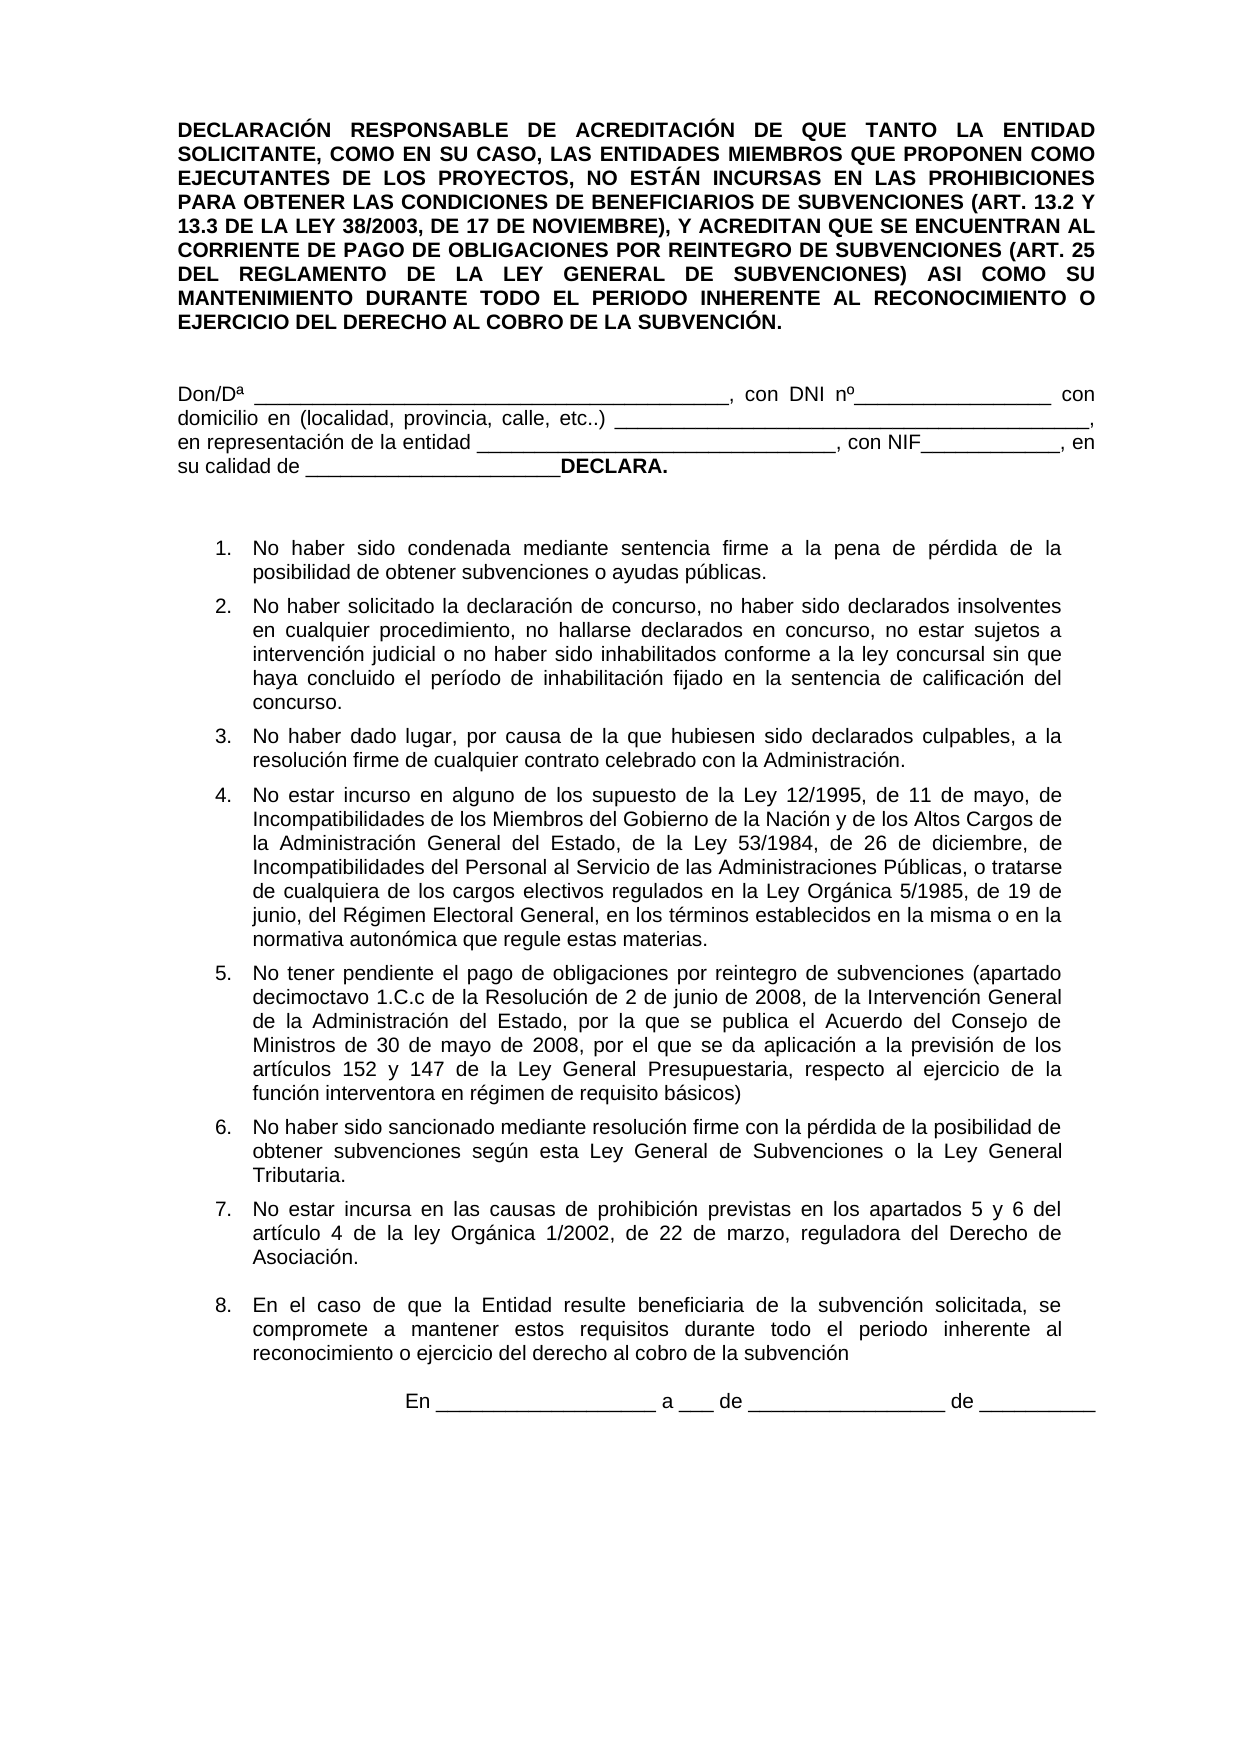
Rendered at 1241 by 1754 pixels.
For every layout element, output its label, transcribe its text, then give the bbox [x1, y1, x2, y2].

list No haber dado lugar, por causa de la que hubiesen sido declarados culpables, a la resolución firme de cualquier contrato celebrado con la Administración. [215, 724, 1063, 772]
list En el caso de que la Entidad resulte beneficiaria de la subvención solicitada, se compromete a mantener estos requisitos durante todo el periodo inherente al reconocimiento o ejercicio del derecho al cobro de la subvención [215, 1293, 1063, 1365]
list No haber sido sancionado mediante resolución firme con la pérdida de la posibilidad de obtener subvenciones según esta Ley General de Subvenciones o la Ley General Tributaria. [215, 1115, 1063, 1187]
text Don/Dª _________________________________________, con DNI nº_________________ con domicilio en (localidad, provincia, calle, etc..) _________________________________________, en representación de la entidad _______________________________, con NIF____________, en su calidad de ______________________DECLARA. [177, 382, 1096, 477]
list No estar incursa en las causas de prohibición previstas en los apartados 5 y 6 del artículo 4 de la ley Orgánica 1/2002, de 22 de marzo, reguladora del Derecho de Asociación. [215, 1197, 1063, 1269]
list No estar incurso en alguno de los supuesto de la Ley 12/1995, de 11 de mayo, de Incompatibilidades de los Miembros del Gobierno de la Nación y de los Altos Cargos de la Administración General del Estado, de la Ley 53/1984, de 26 de diciembre, de Incompatibilidades del Personal al Servicio de las Administraciones Públicas, o tratarse de cualquiera de los cargos electivos regulados en la Ley Orgánica 5/1985, de 19 de junio, del Régimen Electoral General, en los términos establecidos en la misma o en la normativa autonómica que regule estas materias. [215, 783, 1063, 950]
text En ___________________ a ___ de _________________ de __________ [177, 1389, 1096, 1413]
list No haber sido condenada mediante sentencia firme a la pena de pérdida de la posibilidad de obtener subvenciones o ayudas públicas. [215, 536, 1063, 584]
text DECLARACIÓN RESPONSABLE DE ACREDITACIÓN DE QUE TANTO LA ENTIDAD SOLICITANTE, COMO EN SU CASO, LAS ENTIDADES MIEMBROS QUE PROPONEN COMO EJECUTANTES DE LOS PROYECTOS, NO ESTÁN INCURSAS EN LAS PROHIBICIONES PARA OBTENER LAS CONDICIONES DE BENEFICIARIOS DE SUBVENCIONES (ART. 13.2 Y 13.3 DE LA LEY 38/2003, DE 17 DE NOVIEMBRE), Y ACREDITAN QUE SE ENCUENTRAN AL CORRIENTE DE PAGO DE OBLIGACIONES POR REINTEGRO DE SUBVENCIONES (ART. 25 DEL REGLAMENTO DE LA LEY GENERAL DE SUBVENCIONES) ASI COMO SU MANTENIMIENTO DURANTE TODO EL PERIODO INHERENTE AL RECONOCIMIENTO O EJERCICIO DEL DERECHO AL COBRO DE LA SUBVENCIÓN. [177, 118, 1096, 334]
list No haber solicitado la declaración de concurso, no haber sido declarados insolventes en cualquier procedimiento, no hallarse declarados en concurso, no estar sujetos a intervención judicial o no haber sido inhabilitados conforme a la ley concursal sin que haya concluido el período de inhabilitación fijado en la sentencia de calificación del concurso. [215, 594, 1063, 714]
list No tener pendiente el pago de obligaciones por reintegro de subvenciones (apartado decimoctavo 1.C.c de la Resolución de 2 de junio de 2008, de la Intervención General de la Administración del Estado, por la que se publica el Acuerdo del Consejo de Ministros de 30 de mayo de 2008, por el que se da aplicación a la previsión de los artículos 152 y 147 de la Ley General Presupuestaria, respecto al ejercicio de la función interventora en régimen de requisito básicos) [215, 961, 1063, 1104]
